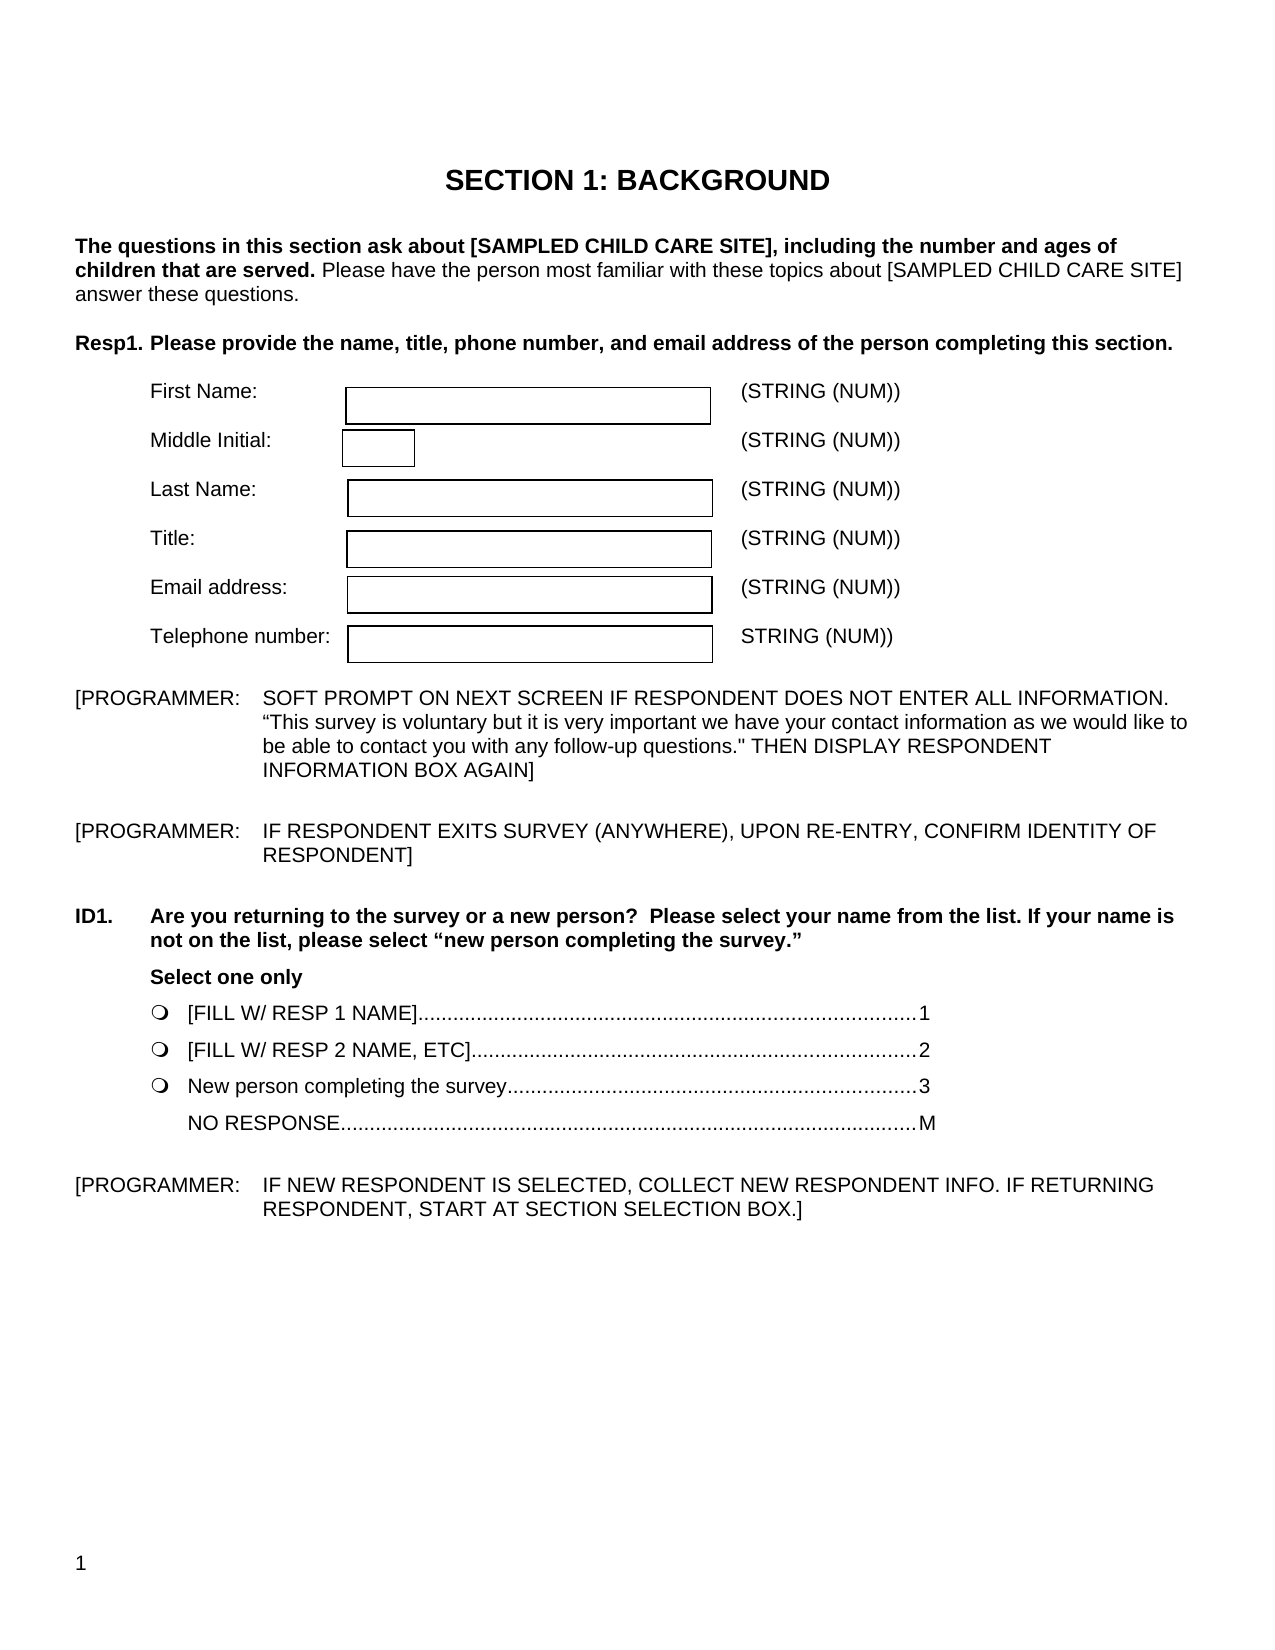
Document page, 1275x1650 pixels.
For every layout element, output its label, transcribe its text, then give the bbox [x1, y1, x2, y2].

text First Name: (STRING ) [150, 379, 1200, 403]
text Select one only [150, 965, 966, 989]
text Middle Initial: (STRING ) [150, 428, 1200, 452]
text Last Name: (STRING ) [150, 477, 1200, 501]
text Email address: (STRING ) [150, 575, 1200, 599]
text [PROGRAMMER: IF RESPONDENT EXITS SURVEY (ANYWHERE), UPON RE-ENTRY, CONFIRM IDENTITY OF RESPONDENT] [75, 819, 1200, 867]
text The questions in this section ask about [SAMPLED CHILD CARE SITE], including the number and ages of children that are served. Please have the person most familiar with these topics about [SAMPLED CHILD CARE SITE] answer these questions. [75, 233, 1200, 305]
text Resp1. Please provide the name, title, phone number, and email address of the person completing this section. [75, 330, 1200, 354]
text SECTION 1: BACKGROUND [75, 162, 1200, 196]
text New person completing the survey 3 [150, 1074, 1200, 1098]
text Title: (STRING ) [150, 526, 1200, 550]
text [PROGRAMMER: SOFT PROMPT ON NEXT SCREEN IF RESPONDENT DOES NOT ENTER ALL INFORMATION. “This survey is voluntary but it is very important we have your contact information as we would like to be able to contact you with any follow-up questions." THEN DISPLAY RESPONDENT INFORMATION BOX AGAIN] [75, 686, 1200, 781]
text ID1. Are you returning to the survey or a new person? Please select your name from the list. If your name is not on the list, please select “new person completing the survey.” [75, 904, 1200, 952]
text NO RESPONSE M [187, 1111, 1031, 1135]
text [FILL W/ RESP 2 NAME, ETC] 2 [150, 1038, 1200, 1062]
text [PROGRAMMER: IF NEW RESPONDENT IS SELECTED, COLLECT NEW RESPONDENT INFO. IF RETURNING RESPONDENT, START AT SECTION SELECTION BOX.] [75, 1172, 1200, 1220]
text [FILL W/ RESP 1 NAME] 1 [150, 1001, 1200, 1025]
text Telephone number: STRING ) [150, 624, 1200, 648]
